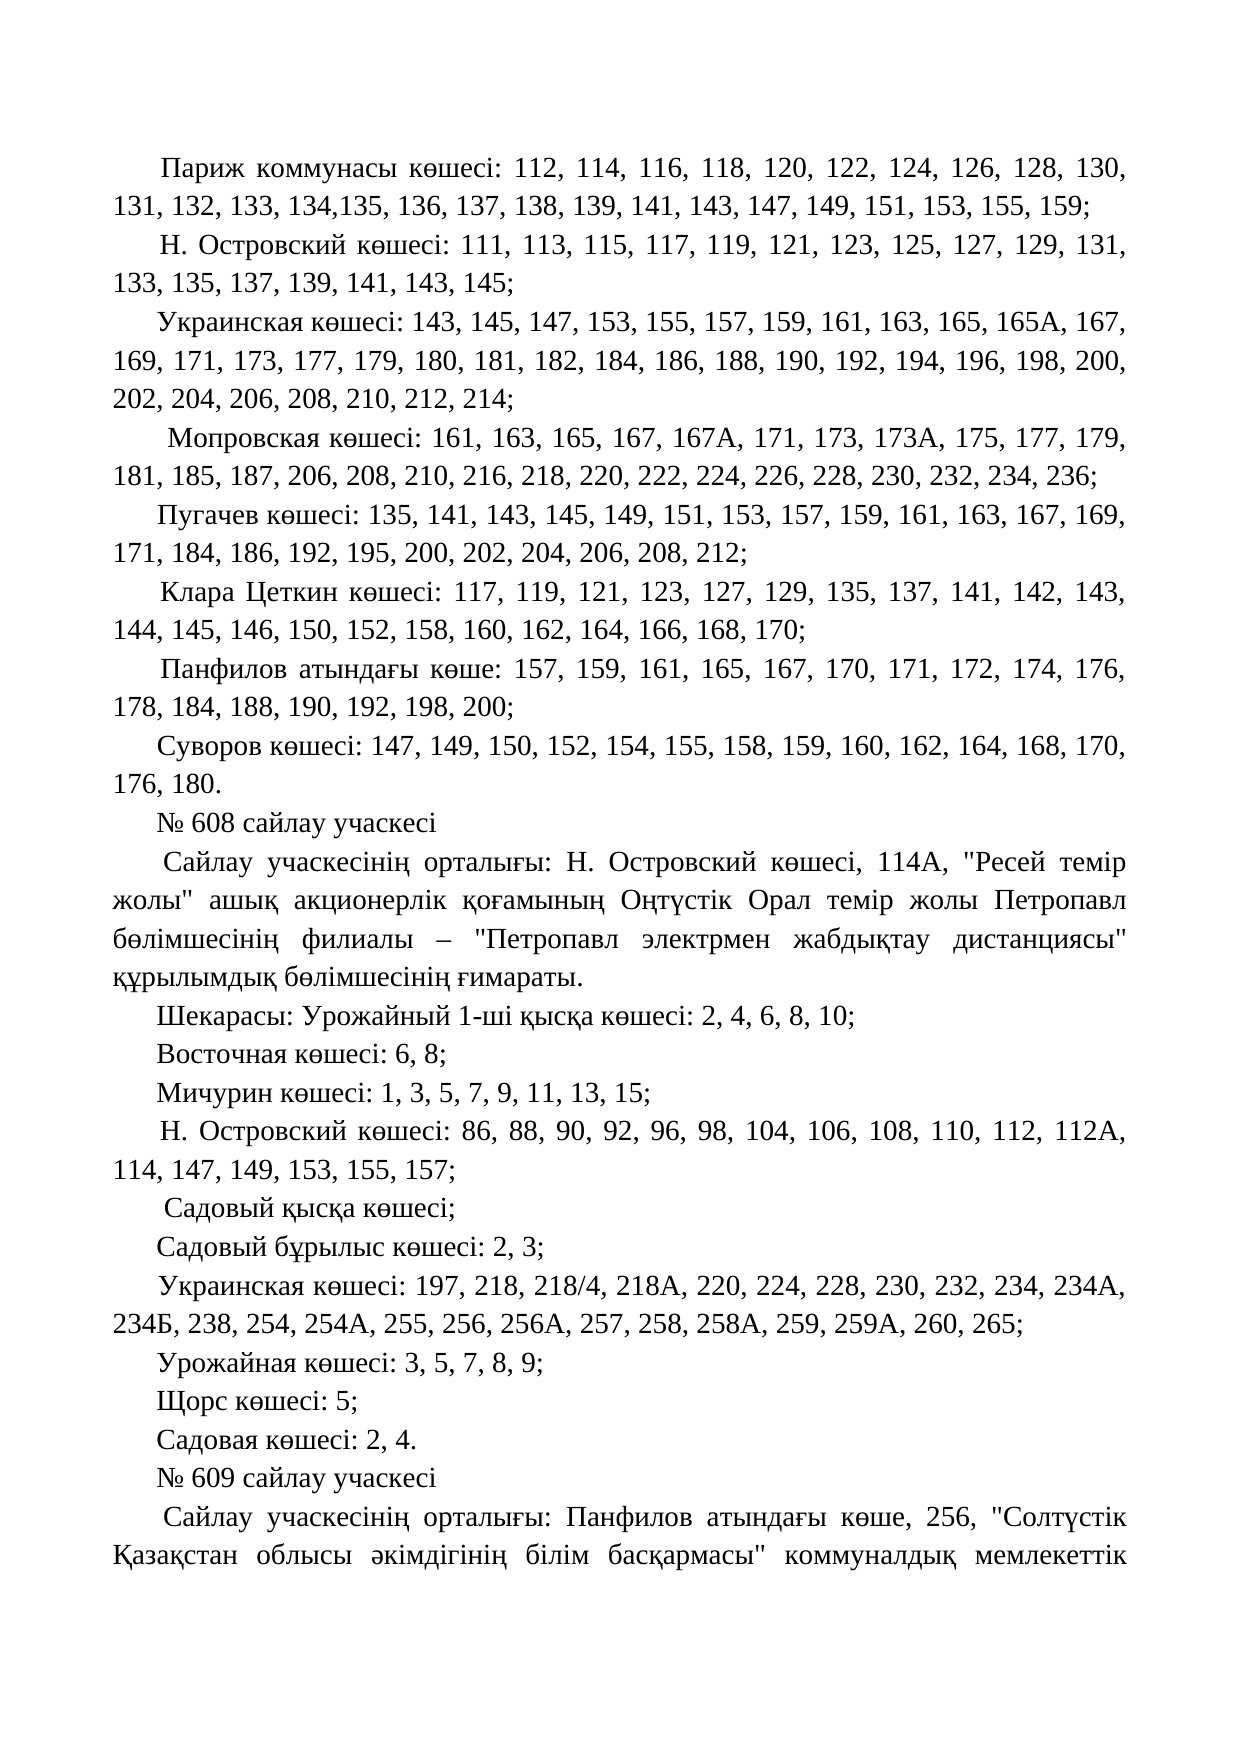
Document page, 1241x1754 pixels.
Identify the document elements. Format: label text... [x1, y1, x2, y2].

text Париж коммунасы көшесі: 112, 114, 116, 118, 120, 122, 124, 126, 128, 130, 131, 132, 133, 134,135, 136, 137, 138, 139, 141, 143, 147, 149, 151, 153, 155, 159; [112, 150, 1128, 222]
text Пугачев көшесі: 135, 141, 143, 145, 149, 151, 153, 157, 159, 161, 163, 167, 169, 171, 184, 186, 192, 195, 200, 202, 204, 206, 208, 212; [112, 497, 1128, 569]
text Н. Островский көшесі: 86, 88, 90, 92, 96, 98, 104, 106, 108, 110, 112, 112А, 114, 147, 149, 153, 155, 157; [112, 1113, 1128, 1186]
text Клара Цеткин көшесі: 117, 119, 121, 123, 127, 129, 135, 137, 141, 142, 143, 144, 145, 146, 150, 152, 158, 160, 162, 164, 166, 168, 170; [112, 574, 1128, 646]
text Мопровская көшесі: 161, 163, 165, 167, 167А, 171, 173, 173А, 175, 177, 179, 181, 185, 187, 206, 208, 210, 216, 218, 220, 222, 224, 226, 228, 230, 232, 234, 236; [112, 420, 1128, 492]
text Сайлау учаскесінің орталығы: Н. Островский көшесі, 114А, "Ресей темір жолы" ашық акционерлік қоғамының Оңтүстік Орал темір жолы Петропавл бөлімшесінің филиалы – "Петропавл электрмен жабдықтау дистанциясы" құрылымдық бөлімшесінің ғимараты. [112, 844, 1128, 993]
text Восточная көшесі: 6, 8; [112, 1036, 1128, 1070]
text Панфилов атындағы көше: 157, 159, 161, 165, 167, 170, 171, 172, 174, 176, 178, 184, 188, 190, 192, 198, 200; [112, 651, 1128, 723]
text Щорс көшесі: 5; [112, 1383, 1128, 1417]
text Мичурин көшесі: 1, 3, 5, 7, 9, 11, 13, 15; [112, 1075, 1128, 1108]
text Урожайная көшесі: 3, 5, 7, 8, 9; [112, 1345, 1128, 1378]
text Садовый қысқа көшесі; [112, 1191, 1128, 1224]
text № 608 сайлау учаскесі [112, 805, 1128, 839]
text Н. Островский көшесі: 111, 113, 115, 117, 119, 121, 123, 125, 127, 129, 131, 133, 135, 137, 139, 141, 143, 145; [112, 227, 1128, 299]
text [112, 1499, 1128, 1571]
text Шекарасы: Урожайный 1-ші қысқа көшесі: 2, 4, 6, 8, 10; [112, 998, 1128, 1031]
text № 609 сайлау учаскесі [112, 1460, 1128, 1494]
text Суворов көшесі: 147, 149, 150, 152, 154, 155, 158, 159, 160, 162, 164, 168, 170, 176, 180. [112, 728, 1128, 800]
text Украинская көшесі: 197, 218, 218/4, 218А, 220, 224, 228, 230, 232, 234, 234А, 234Б, 238, 254, 254А, 255, 256, 256А, 257, 258, 258А, 259, 259А, 260, 265; [112, 1268, 1128, 1340]
text Украинская көшесі: 143, 145, 147, 153, 155, 157, 159, 161, 163, 165, 165А, 167, 169, 171, 173, 177, 179, 180, 181, 182, 184, 186, 188, 190, 192, 194, 196, 198, 200, 202, 204, 206, 208, 210, 212, 214; [112, 304, 1128, 415]
text Садовая көшесі: 2, 4. [112, 1422, 1128, 1455]
text Садовый бұрылыс көшесі: 2, 3; [112, 1229, 1128, 1263]
